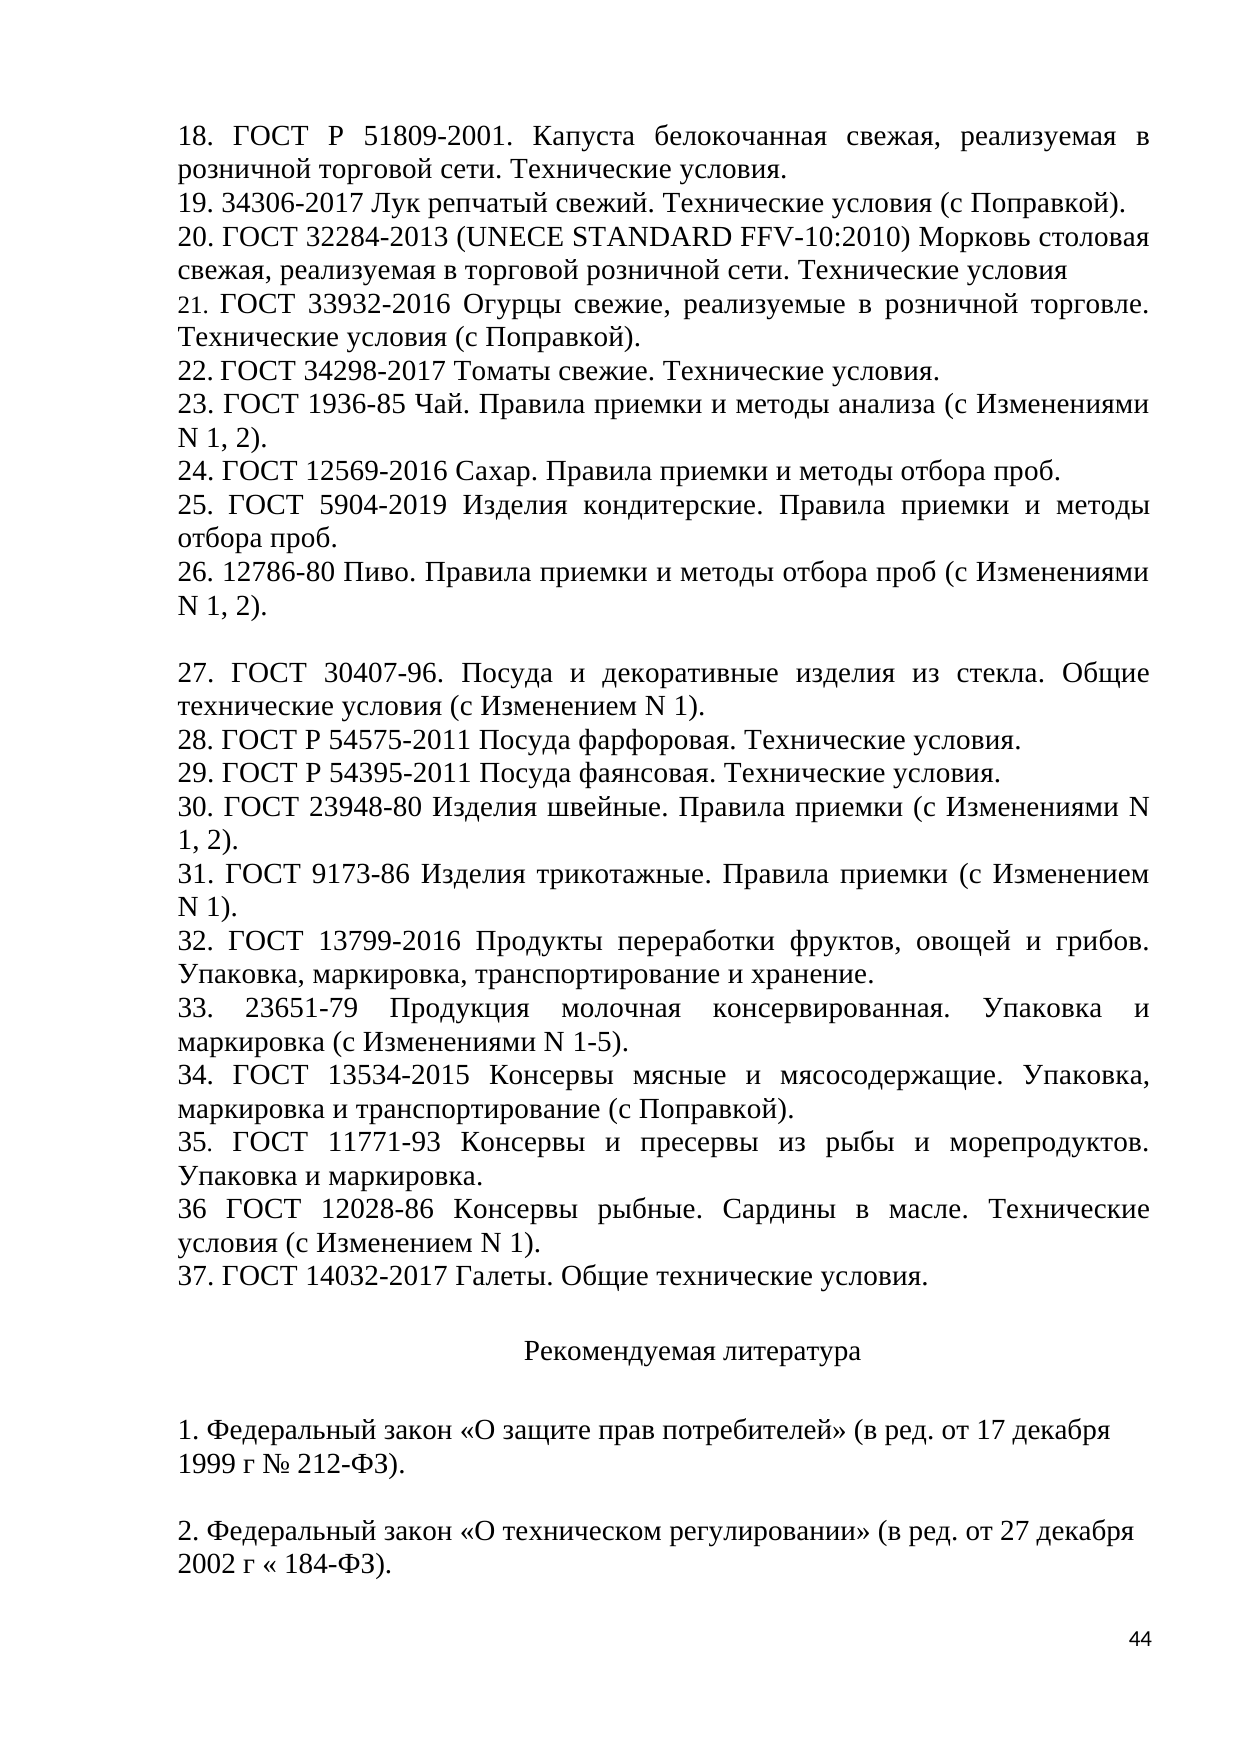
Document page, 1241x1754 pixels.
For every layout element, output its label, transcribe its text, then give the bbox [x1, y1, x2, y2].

text 18. ГОСТ Р 51809-2001. Капуста белокочанная свежая, реализуемая в розничной торговой сети. Технические условия. [177, 118, 1152, 185]
text 31. ГОСТ 9173-86 Изделия трикотажные. Правила приемки (с Изменением N 1). [177, 856, 1152, 923]
text 2. Федеральный закон «О техническом регулировании» (в ред. от 27 декабря 2002 г « 184-ФЗ). [177, 1513, 1152, 1580]
text 35. ГОСТ 11771-93 Консервы и пресервы из рыбы и морепродуктов. Упаковка и маркировка. [177, 1124, 1152, 1191]
text 26. 12786-80 Пиво. Правила приемки и методы отбора проб (с Изменениями N 1, 2). [177, 554, 1152, 621]
text 29. ГОСТ Р 54395-2011 Посуда фаянсовая. Технические условия. [177, 755, 1152, 789]
text 32. ГОСТ 13799-2016 Продукты переработки фруктов, овощей и грибов. Упаковка, маркировка, транспортирование и хранение. [177, 923, 1152, 990]
text 34. ГОСТ 13534-2015 Консервы мясные и мясосодержащие. Упаковка, маркировка и транспортирование (с Поправкой). [177, 1057, 1152, 1124]
text 36 ГОСТ 12028-86 Консервы рыбные. Сардины в масле. Технические условия (с Изменением N 1). [177, 1191, 1152, 1258]
text 23. ГОСТ 1936-85 Чай. Правила приемки и методы анализа (с Изменениями N 1, 2). [177, 386, 1152, 453]
text 19. 34306-2017 Лук репчатый свежий. Технические условия (с Поправкой). [177, 185, 1152, 219]
text 20. ГОСТ 32284-2013 (UNECE STANDARD FFV-10:2010) Морковь столовая свежая, реализуемая в торговой розничной сети. Технические условия [177, 219, 1152, 286]
text 27. ГОСТ 30407-96. Посуда и декоративные изделия из стекла. Общие технические условия (с Изменением N 1). [177, 655, 1152, 722]
text 22. ГОСТ 34298-2017 Томаты свежие. Технические условия. [177, 353, 1152, 386]
text 25. ГОСТ 5904-2019 Изделия кондитерские. Правила приемки и методы отбора проб. [177, 487, 1152, 554]
text 21. ГОСТ 33932-2016 Огурцы свежие, реализуемые в розничной торговле. Технические условия (с Поправкой). [177, 286, 1152, 353]
text 30. ГОСТ 23948-80 Изделия швейные. Правила приемки (с Изменениями N 1, 2). [177, 789, 1152, 856]
text 28. ГОСТ Р 54575-2011 Посуда фарфоровая. Технические условия. [177, 722, 1152, 755]
text 37. ГОСТ 14032-2017 Галеты. Общие технические условия. [177, 1258, 1152, 1292]
text 33. 23651-79 Продукция молочная консервированная. Упаковка и маркировка (с Изменениями N 1-5). [177, 990, 1152, 1057]
text Рекомендуемая литература [233, 1333, 1152, 1367]
text 24. ГОСТ 12569-2016 Сахар. Правила приемки и методы отбора проб. [177, 453, 1152, 487]
text 1. Федеральный закон «О защите прав потребителей» (в ред. от 17 декабря 1999 г № 212-ФЗ). [177, 1412, 1152, 1479]
